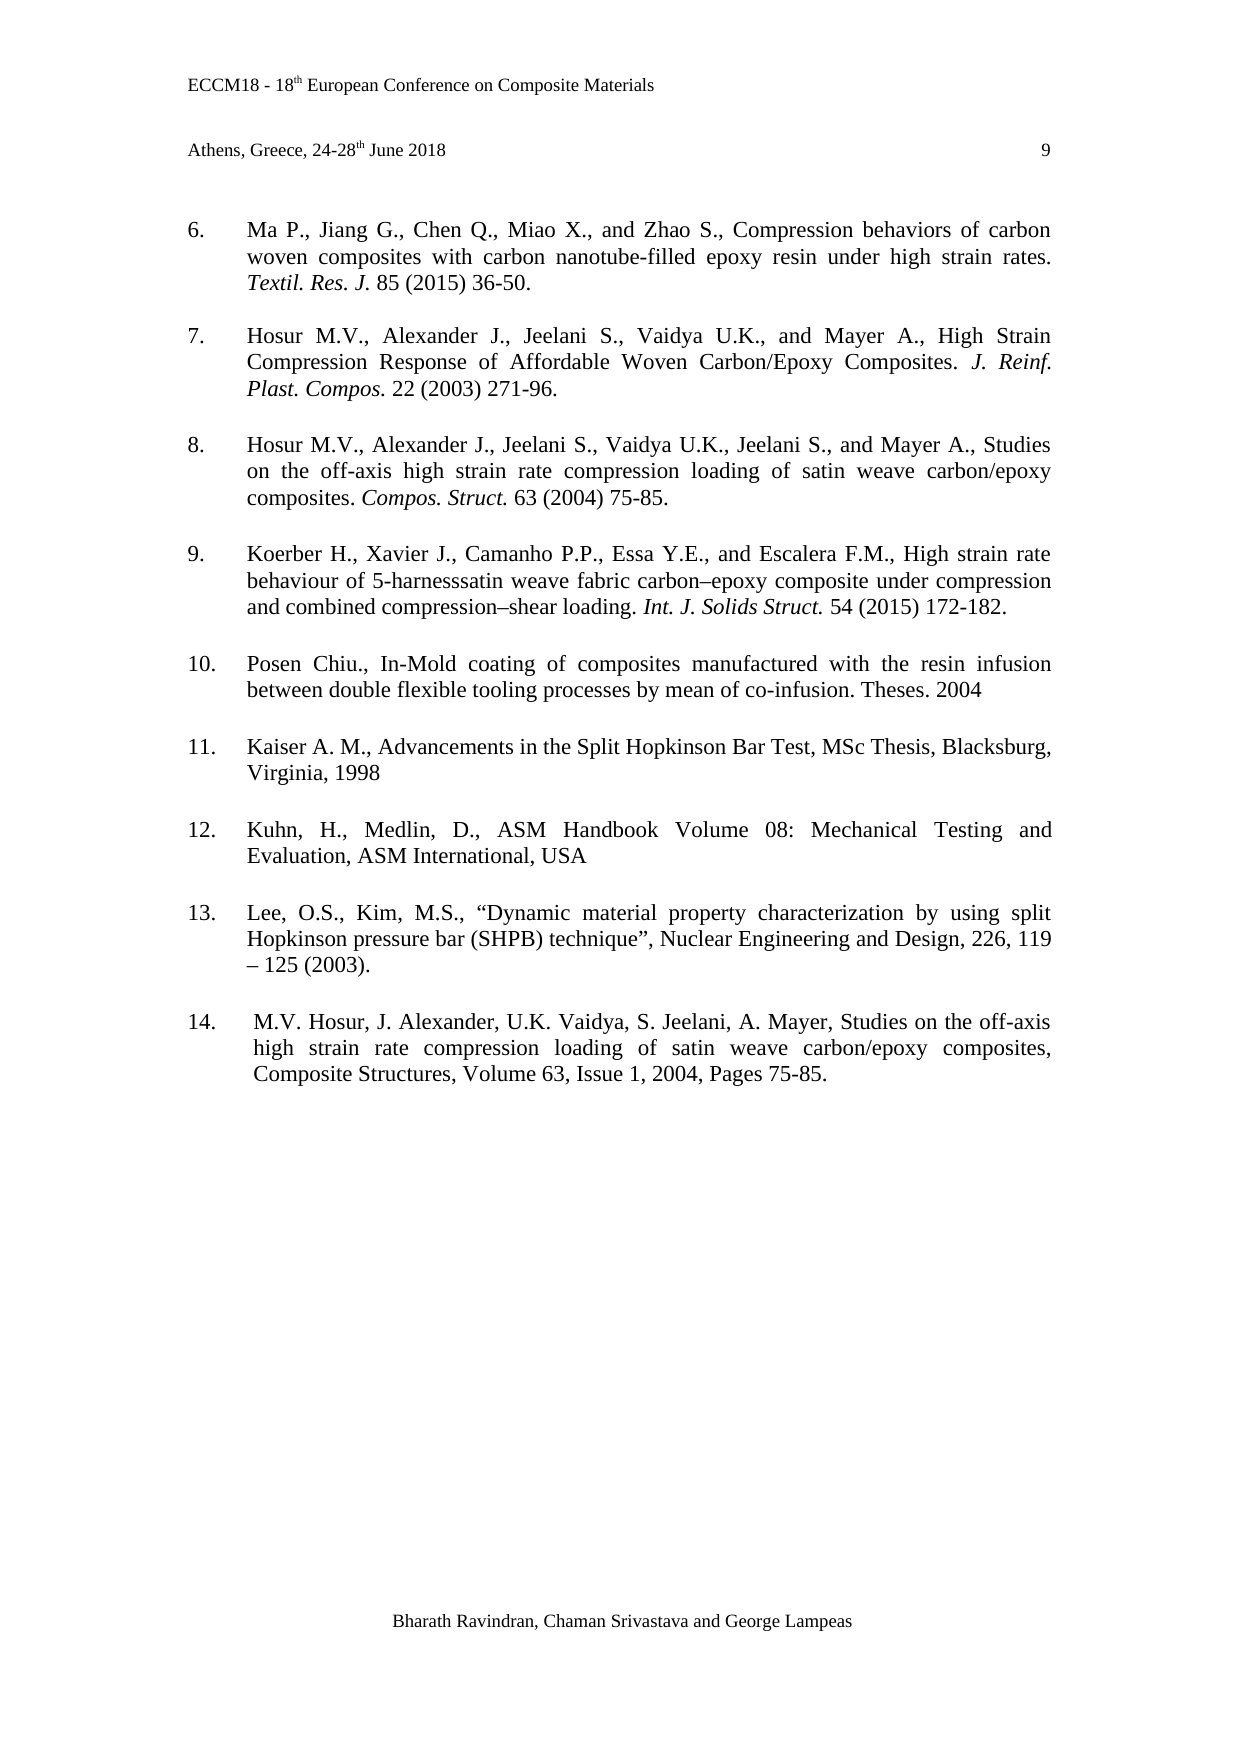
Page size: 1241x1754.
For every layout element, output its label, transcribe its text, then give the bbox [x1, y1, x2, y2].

list Hosur M.V., Alexander J., Jeelani S., Vaidya U.K., Jeelani S., and Mayer A., Studies on the off-axis high strain rate compression loading of satin weave carbon/epoxy composites. Compos. Struct. 63 (2004) 75-85. [187, 431, 1053, 510]
list Lee, O.S., Kim, M.S., “Dynamic material property characterization by using split Hopkinson pressure bar (SHPB) technique”, Nuclear Engineering and Design, 226, 119 – 125 (2003). [187, 898, 1053, 978]
list Posen Chiu., In-Mold coating of composites manufactured with the resin infusion between double flexible tooling processes by mean of co-infusion. Theses. 2004 [187, 650, 1053, 702]
list Kuhn, H., Medlin, D., ASM Handbook Volume 08: Mechanical Testing and Evaluation, ASM International, USA [187, 816, 1053, 868]
list M.V. Hosur, J. Alexander, U.K. Vaidya, S. Jeelani, A. Mayer, Studies on the off-axis high strain rate compression loading of satin weave carbon/epoxy composites, Composite Structures, Volume 63, Issue 1, 2004, Pages 75-85. [187, 1008, 1053, 1087]
list Ma P., Jiang G., Chen Q., Miao X., and Zhao S., Compression behaviors of carbon woven composites with carbon nanotube-filled epoxy resin under high strain rates. Textil. Res. J. 85 (2015) 36-50. [187, 217, 1053, 296]
list Koerber H., Xavier J., Camanho P.P., Essa Y.E., and Escalera F.M., High strain rate behaviour of 5-harnesssatin weave fabric carbon–epoxy composite under compression and combined compression–shear loading. Int. J. Solids Struct. 54 (2015) 172-182. [187, 541, 1053, 619]
list Hosur M.V., Alexander J., Jeelani S., Vaidya U.K., and Mayer A., High Strain Compression Response of Affordable Woven Carbon/Epoxy Composites. J. Reinf. Plast. Compos. 22 (2003) 271-96. [187, 322, 1053, 401]
list Kaiser A. M., Advancements in the Split Hopkinson Bar Test, MSc Thesis, Blacksburg, Virginia, 1998 [187, 733, 1053, 785]
